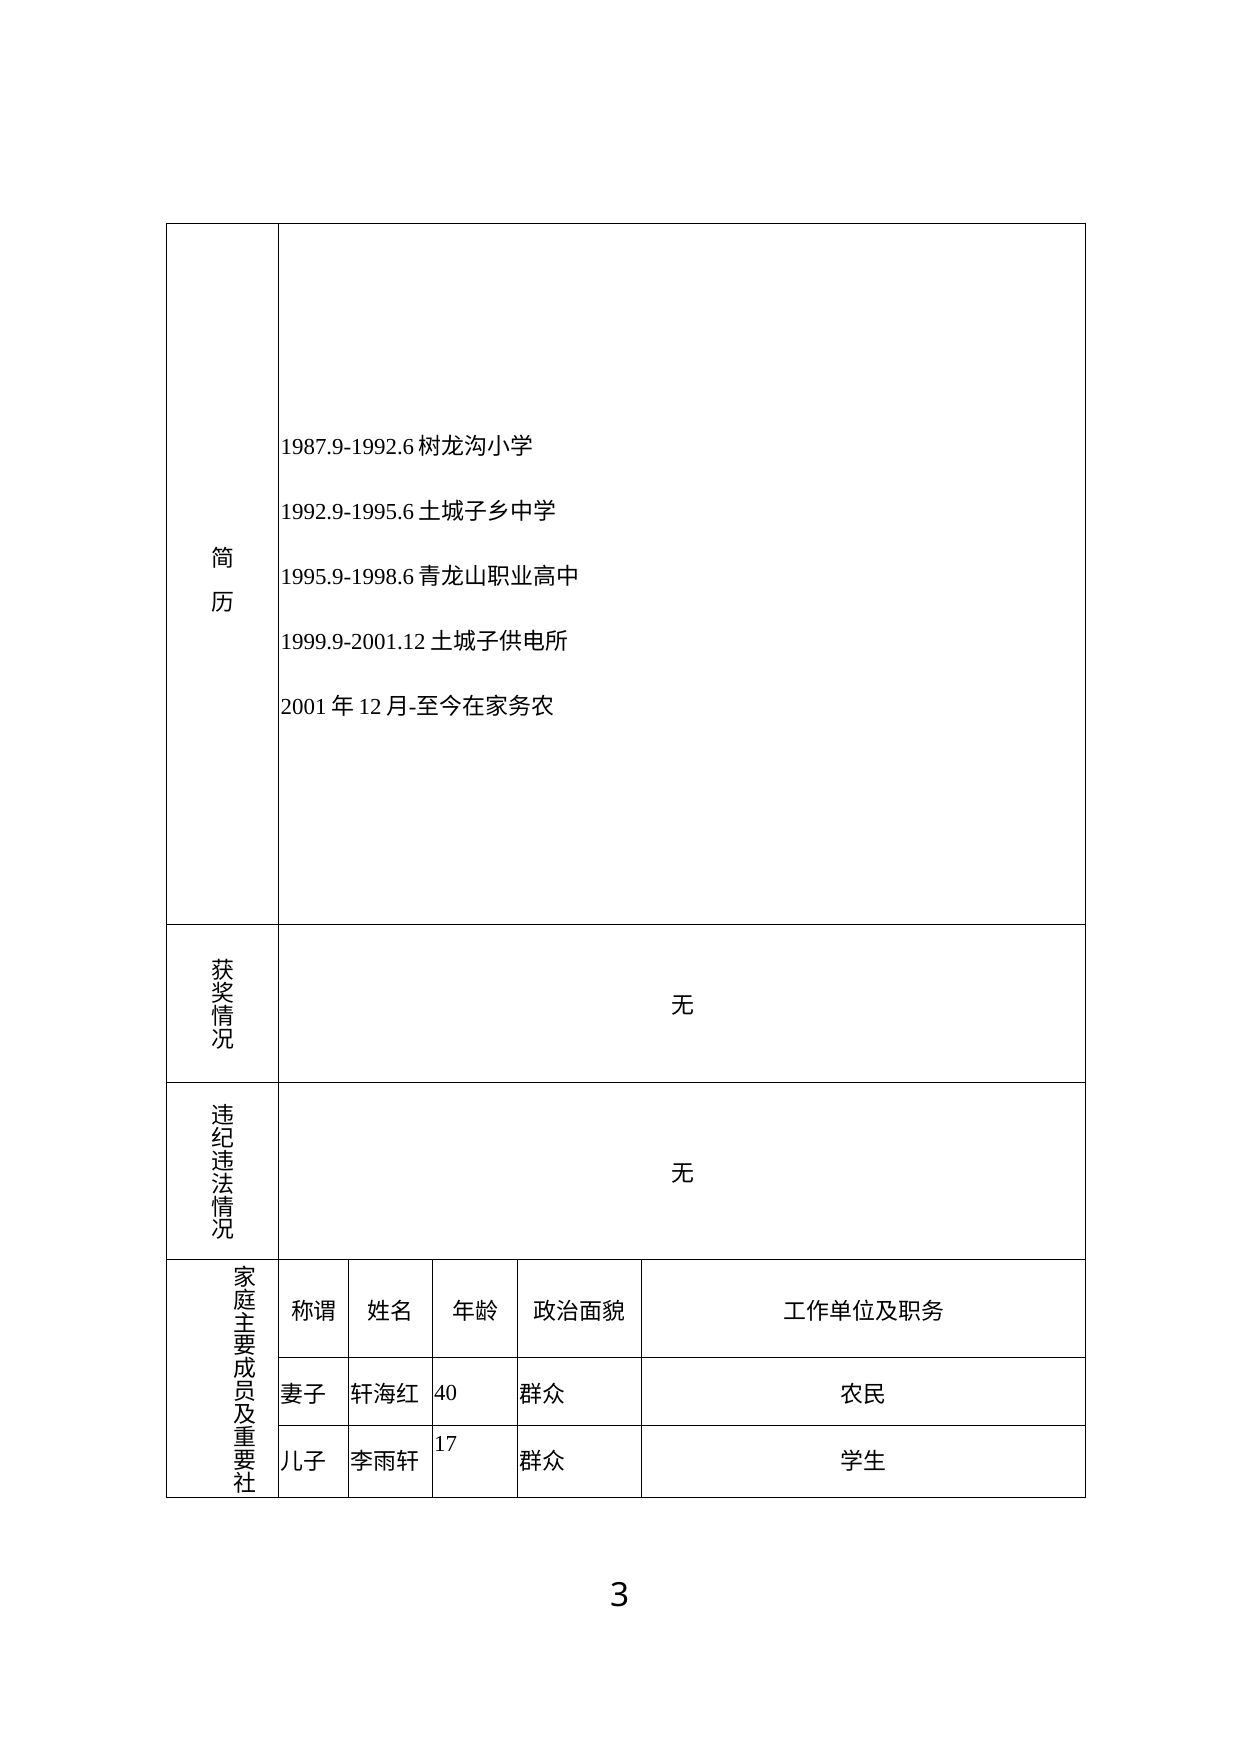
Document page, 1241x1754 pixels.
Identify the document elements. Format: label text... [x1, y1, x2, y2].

table_cell 群众 [518, 1426, 641, 1497]
table_cell 17 [433, 1426, 517, 1497]
table_cell 姓名 [349, 1260, 432, 1357]
table_cell 年龄 [433, 1260, 517, 1357]
table_cell 1987.9-1992.6树龙沟小学 1992.9-1995.6土城子乡中学 1995.9-1998.6青龙山职业高中 1999.9-2001.12土城子供电所 2001年12月-至今在家务农 [279, 224, 1085, 924]
table_cell 妻子 [279, 1358, 348, 1425]
table_cell 学生 [642, 1426, 1085, 1497]
table_cell 无 [279, 1083, 1085, 1259]
table_cell 简 历 [167, 224, 278, 924]
table_cell 农民 [642, 1358, 1085, 1425]
table_cell 家庭主要成员及重要社会关系 [167, 1260, 278, 1497]
table_cell 李雨轩 [349, 1426, 432, 1497]
table_cell 40 [433, 1358, 517, 1425]
table_cell 政治面貌 [518, 1260, 641, 1357]
table_cell 无 [279, 925, 1085, 1082]
table_cell 违纪违法情况 [167, 1083, 278, 1259]
table_cell 轩海红 [349, 1358, 432, 1425]
table_cell 工作单位及职务 [642, 1260, 1085, 1357]
table_cell 儿子 [279, 1426, 348, 1497]
table_cell 称谓 [279, 1260, 348, 1357]
table_cell 获奖情况 [167, 925, 278, 1082]
table_cell 群众 [518, 1358, 641, 1425]
